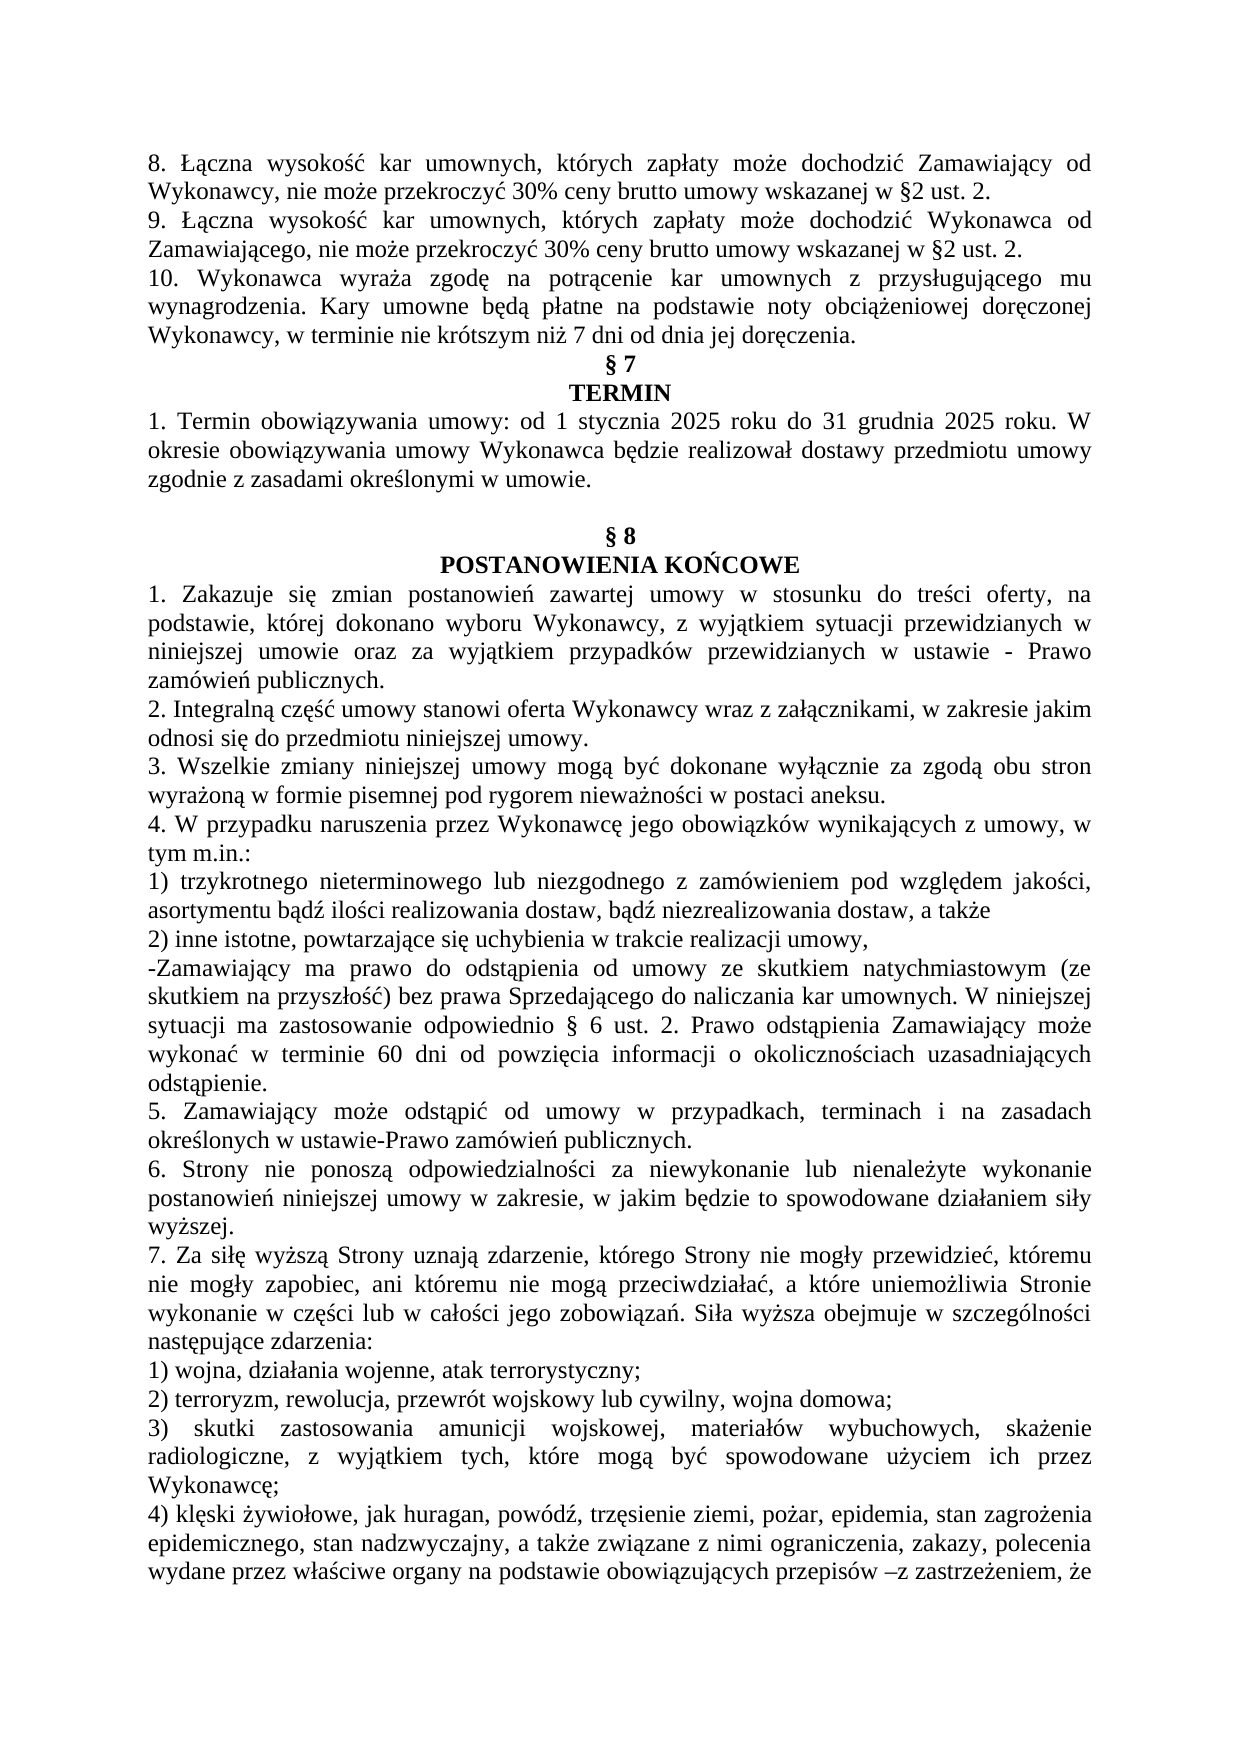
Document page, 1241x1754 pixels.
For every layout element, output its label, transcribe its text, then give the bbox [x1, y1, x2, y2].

text 3) skutki zastosowania amunicji wojskowej, materiałów wybuchowych, skażenie radiologiczne, z wyjątkiem tych, które mogą być spowodowane użyciem ich przez Wykonawcę; [148, 1413, 1093, 1499]
text 2) terroryzm, rewolucja, przewrót wojskowy lub cywilny, wojna domowa; [148, 1384, 1093, 1413]
text 8. Łączna wysokość kar umownych, których zapłaty może dochodzić Zamawiający od Wykonawcy, nie może przekroczyć 30% ceny brutto umowy wskazanej w §2 ust. 2. [148, 148, 1093, 205]
text 2) inne istotne, powtarzające się uchybienia w trakcie realizacji umowy, [148, 924, 1093, 953]
text 1) trzykrotnego nieterminowego lub niezgodnego z zamówieniem pod względem jakości, asortymentu bądź ilości realizowania dostaw, bądź niezrealizowania dostaw, a także [148, 866, 1093, 924]
text 1. Zakazuje się zmian postanowień zawartej umowy w stosunku do treści oferty, na podstawie, której dokonano wyboru Wykonawcy, z wyjątkiem sytuacji przewidzianych w niniejszej umowie oraz za wyjątkiem przypadków przewidzianych w ustawie - Prawo zamówień publicznych. [148, 579, 1093, 694]
text TERMIN [148, 378, 1093, 406]
text 1) wojna, działania wojenne, atak terrorystyczny; [148, 1355, 1093, 1384]
text 3. Wszelkie zmiany niniejszej umowy mogą być dokonane wyłącznie za zgodą obu stron wyrażoną w formie pisemnej pod rygorem nieważności w postaci aneksu. [148, 751, 1093, 809]
text 4. W przypadku naruszenia przez Wykonawcę jego obowiązków wynikających z umowy, w tym m.in.: [148, 809, 1093, 866]
text § 7 [148, 349, 1093, 378]
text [148, 1499, 1093, 1585]
text 9. Łączna wysokość kar umownych, których zapłaty może dochodzić Wykonawca od Zamawiającego, nie może przekroczyć 30% ceny brutto umowy wskazanej w §2 ust. 2. [148, 205, 1093, 263]
text -Zamawiający ma prawo do odstąpienia od umowy ze skutkiem natychmiastowym (ze skutkiem na przyszłość) bez prawa Sprzedającego do naliczania kar umownych. W niniejszej sytuacji ma zastosowanie odpowiednio § 6 ust. 2. Prawo odstąpienia Zamawiający może wykonać w terminie 60 dni od powzięcia informacji o okolicznościach uzasadniających odstąpienie. [148, 953, 1093, 1096]
text 1. Termin obowiązywania umowy: od 1 stycznia 2025 roku do 31 grudnia 2025 roku. W okresie obowiązywania umowy Wykonawca będzie realizował dostawy przedmiotu umowy zgodnie z zasadami określonymi w umowie. [148, 406, 1093, 493]
text § 8 [148, 521, 1093, 550]
text POSTANOWIENIA KOŃCOWE [148, 550, 1093, 579]
text 7. Za siłę wyższą Strony uznają zdarzenie, którego Strony nie mogły przewidzieć, któremu nie mogły zapobiec, ani któremu nie mogą przeciwdziałać, a które uniemożliwia Stronie wykonanie w części lub w całości jego zobowiązań. Siła wyższa obejmuje w szczególności następujące zdarzenia: [148, 1240, 1093, 1355]
text 5. Zamawiający może odstąpić od umowy w przypadkach, terminach i na zasadach określonych w ustawie-Prawo zamówień publicznych. [148, 1096, 1093, 1154]
text 6. Strony nie ponoszą odpowiedzialności za niewykonanie lub nienależyte wykonanie postanowień niniejszej umowy w zakresie, w jakim będzie to spowodowane działaniem siły wyższej. [148, 1154, 1093, 1240]
text 10. Wykonawca wyraża zgodę na potrącenie kar umownych z przysługującego mu wynagrodzenia. Kary umowne będą płatne na podstawie noty obciążeniowej doręczonej Wykonawcy, w terminie nie krótszym niż 7 dni od dnia jej doręczenia. [148, 263, 1093, 349]
text 2. Integralną część umowy stanowi oferta Wykonawcy wraz z załącznikami, w zakresie jakim odnosi się do przedmiotu niniejszej umowy. [148, 694, 1093, 751]
